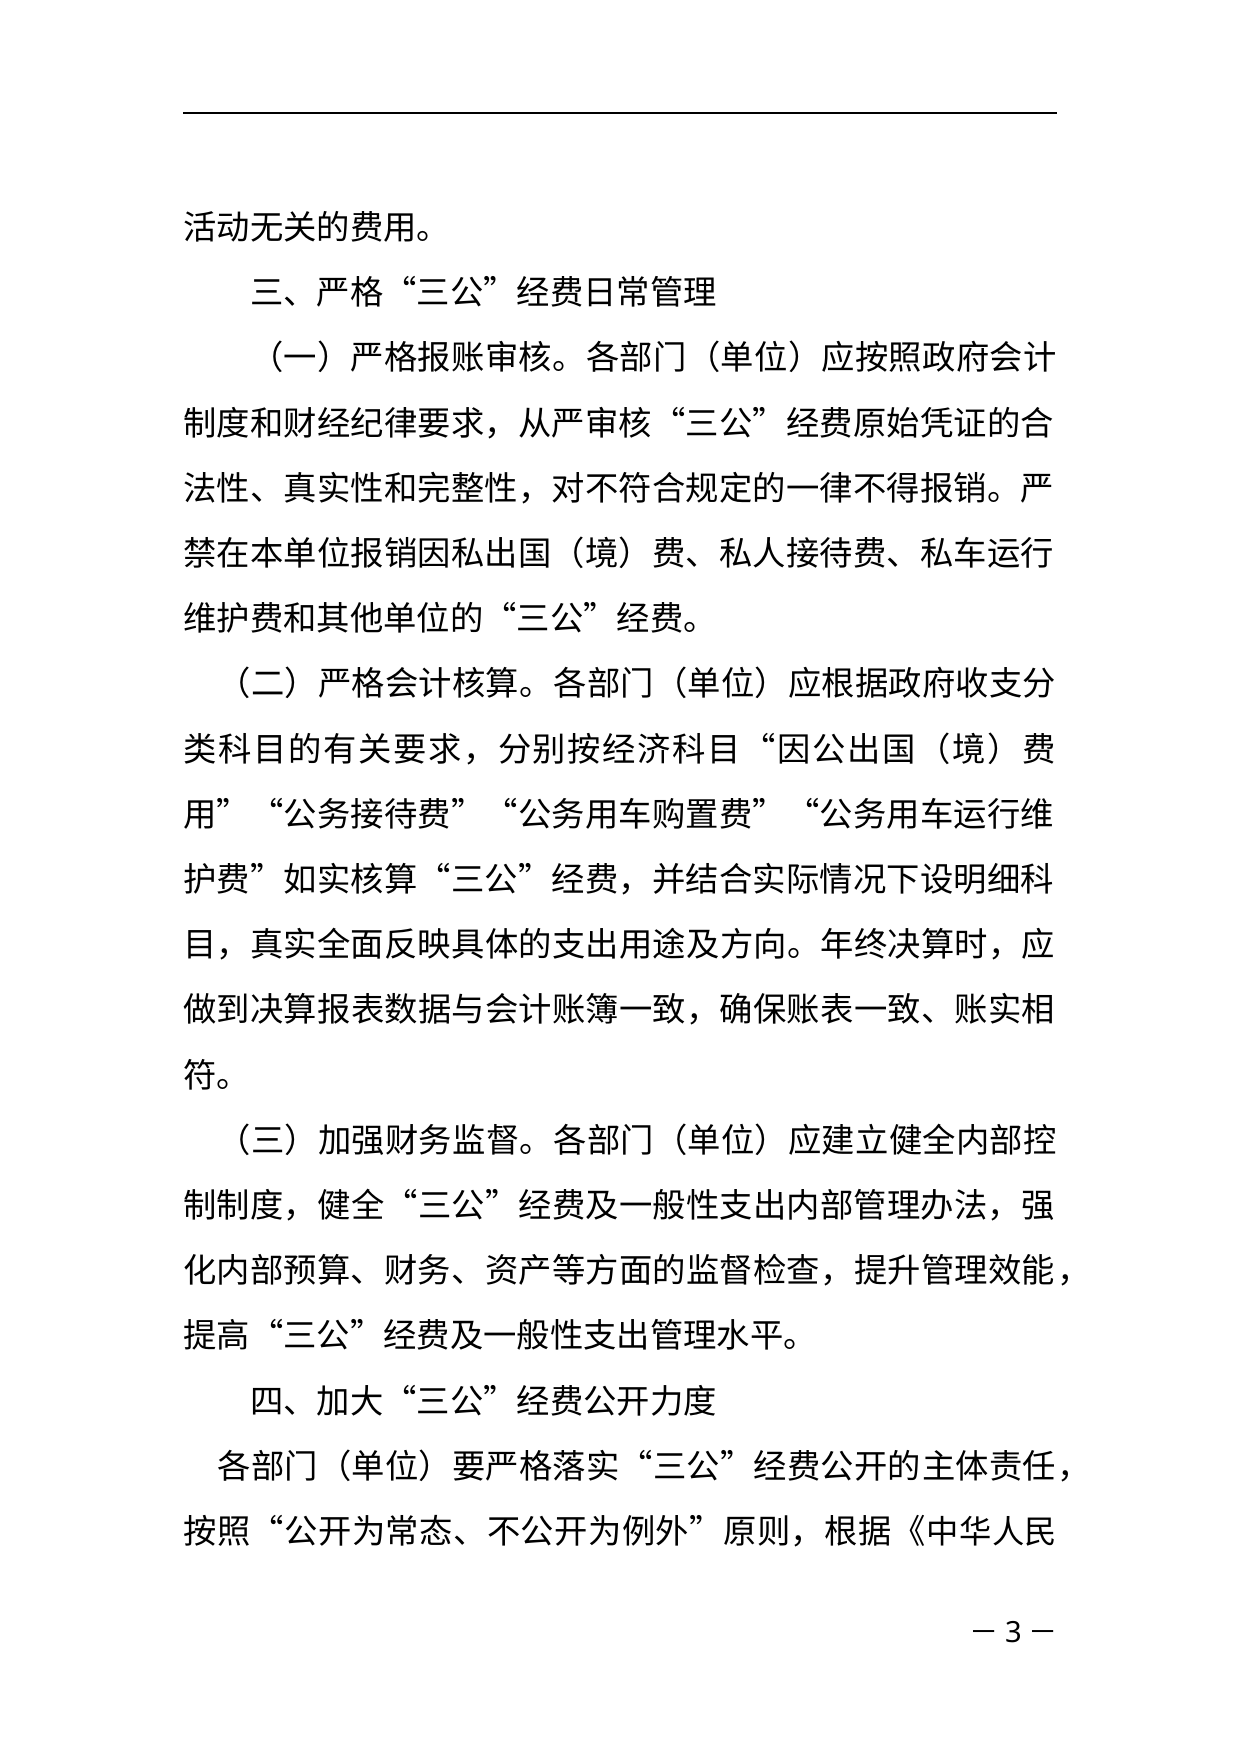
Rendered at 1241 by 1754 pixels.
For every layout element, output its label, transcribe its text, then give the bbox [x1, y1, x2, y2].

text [183, 1366, 1057, 1562]
text （一）严格报账审核。各部门（单位）应按照政府会计制度和财经纪律要求，从严审核“三公”经费原始凭证的合法性、真实性和完整性，对不符合规定的一律不得报销。严禁在本单位报销因私出国（境）费、私人接待费、私车运行维护费和其他单位的“三公”经费。 （二）严格会计核算。各部门（单位）应根据政府收支分类科目的有关要求，分别按经济科目“因公出国（境）费用”“公务接待费”“公务用车购置费”“公务用车运行维护费”如实核算“三公”经费，并结合实际情况下设明细科目，真实全面反映具体的支出用途及方向。年终决算时，应做到决算报表数据与会计账簿一致，确保账表一致、账实相符。 （三）加强财务监督。各部门（单位）应建立健全内部控制制度，健全“三公”经费及一般性支出内部管理办法，强化内部预算、财务、资产等方面的监督检查，提升管理效能，提高“三公”经费及一般性支出管理水平。 [183, 323, 1057, 1366]
text 三、严格“三公”经费日常管理 [183, 257, 1057, 323]
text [183, 192, 1057, 257]
